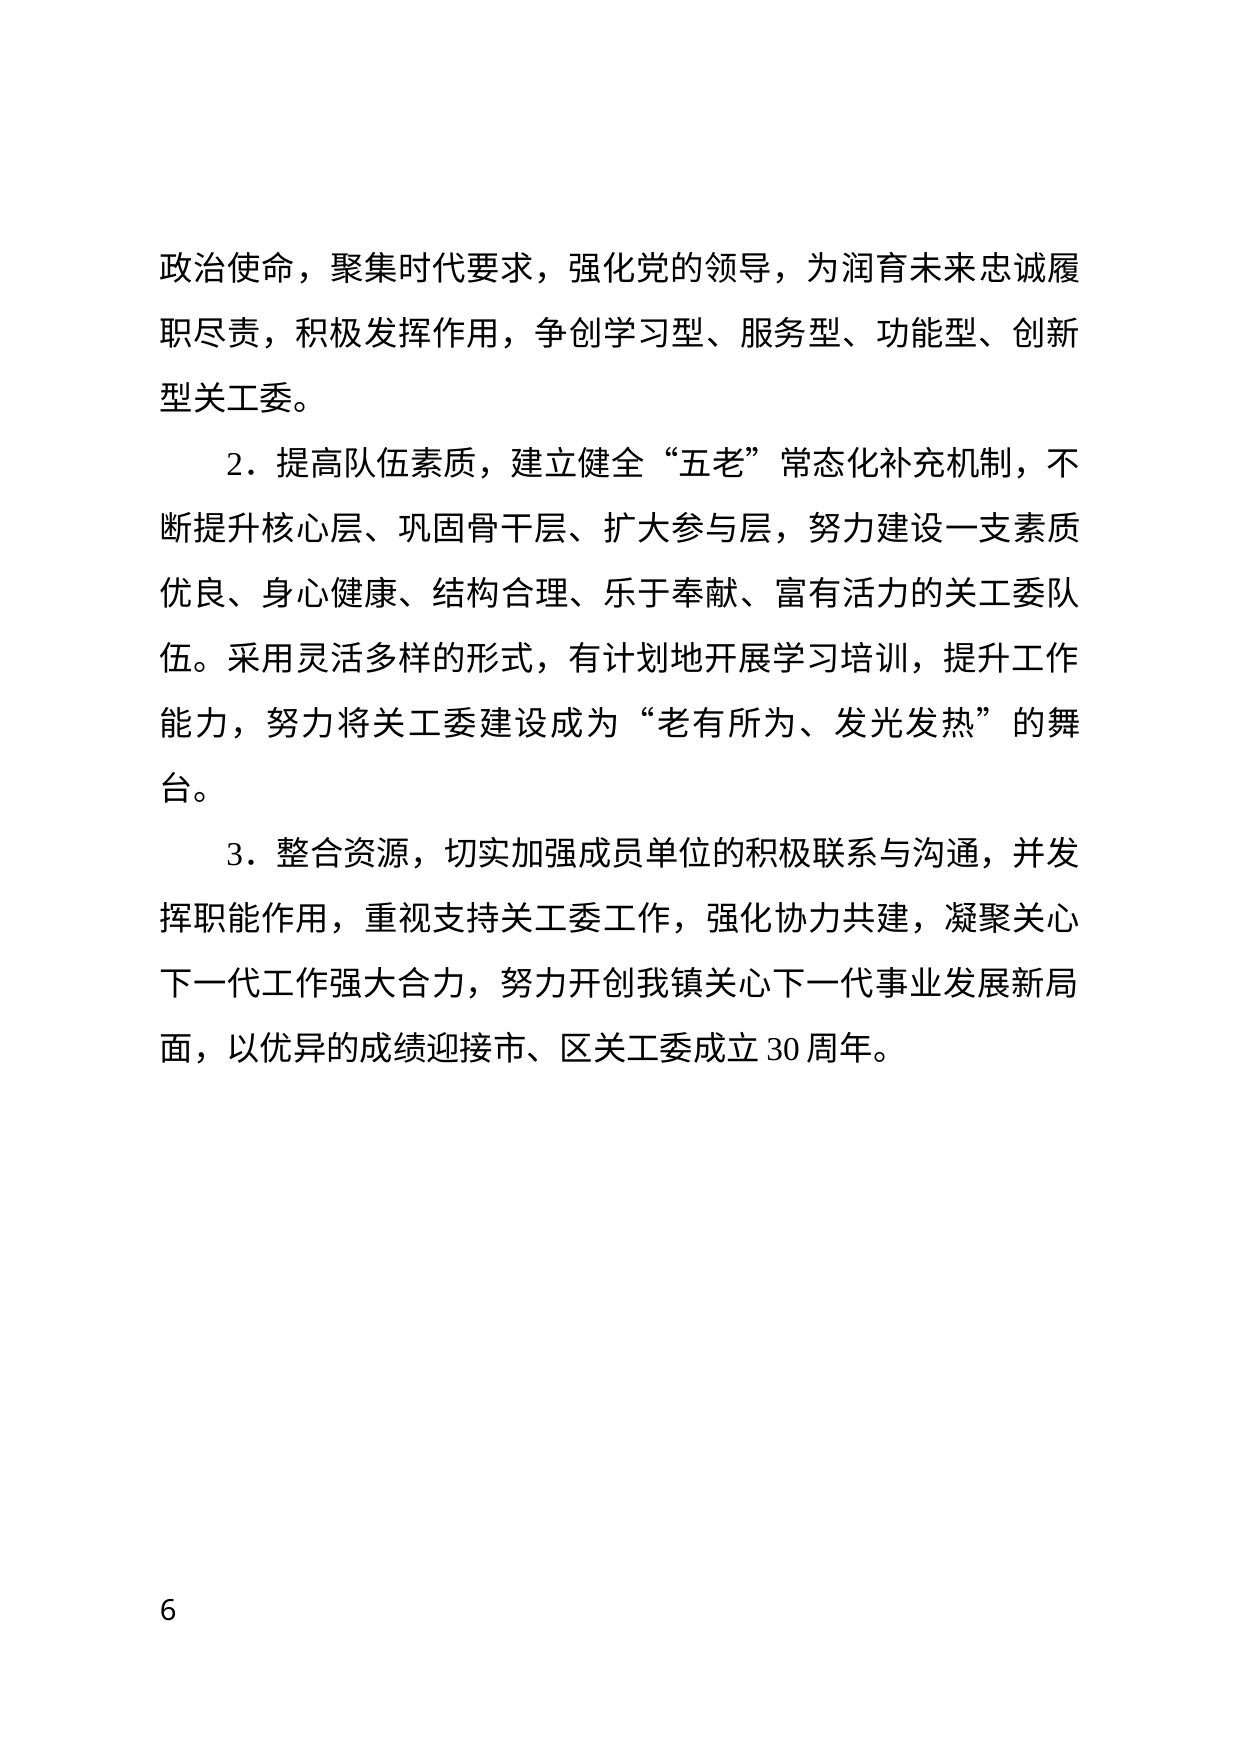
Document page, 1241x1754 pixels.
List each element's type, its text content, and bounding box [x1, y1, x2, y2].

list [159, 233, 1081, 428]
list 2．提高队伍素质，建立健全“五老”常态化补充机制，不断提升核心层、巩固骨干层、扩大参与层，努力建设一支素质优良、身心健康、结构合理、乐于奉献、富有活力的关工委队伍。采用灵活多样的形式，有计划地开展学习培训，提升工作能力，努力将关工委建设成为“老有所为、发光发热”的舞台。 [159, 428, 1081, 818]
list 3．整合资源，切实加强成员单位的积极联系与沟通，并发挥职能作用，重视支持关工委工作，强化协力共建，凝聚关心下一代工作强大合力，努力开创我镇关心下一代事业发展新局面，以优异的成绩迎接市、区关工委成立30周年。 [159, 818, 1081, 1078]
